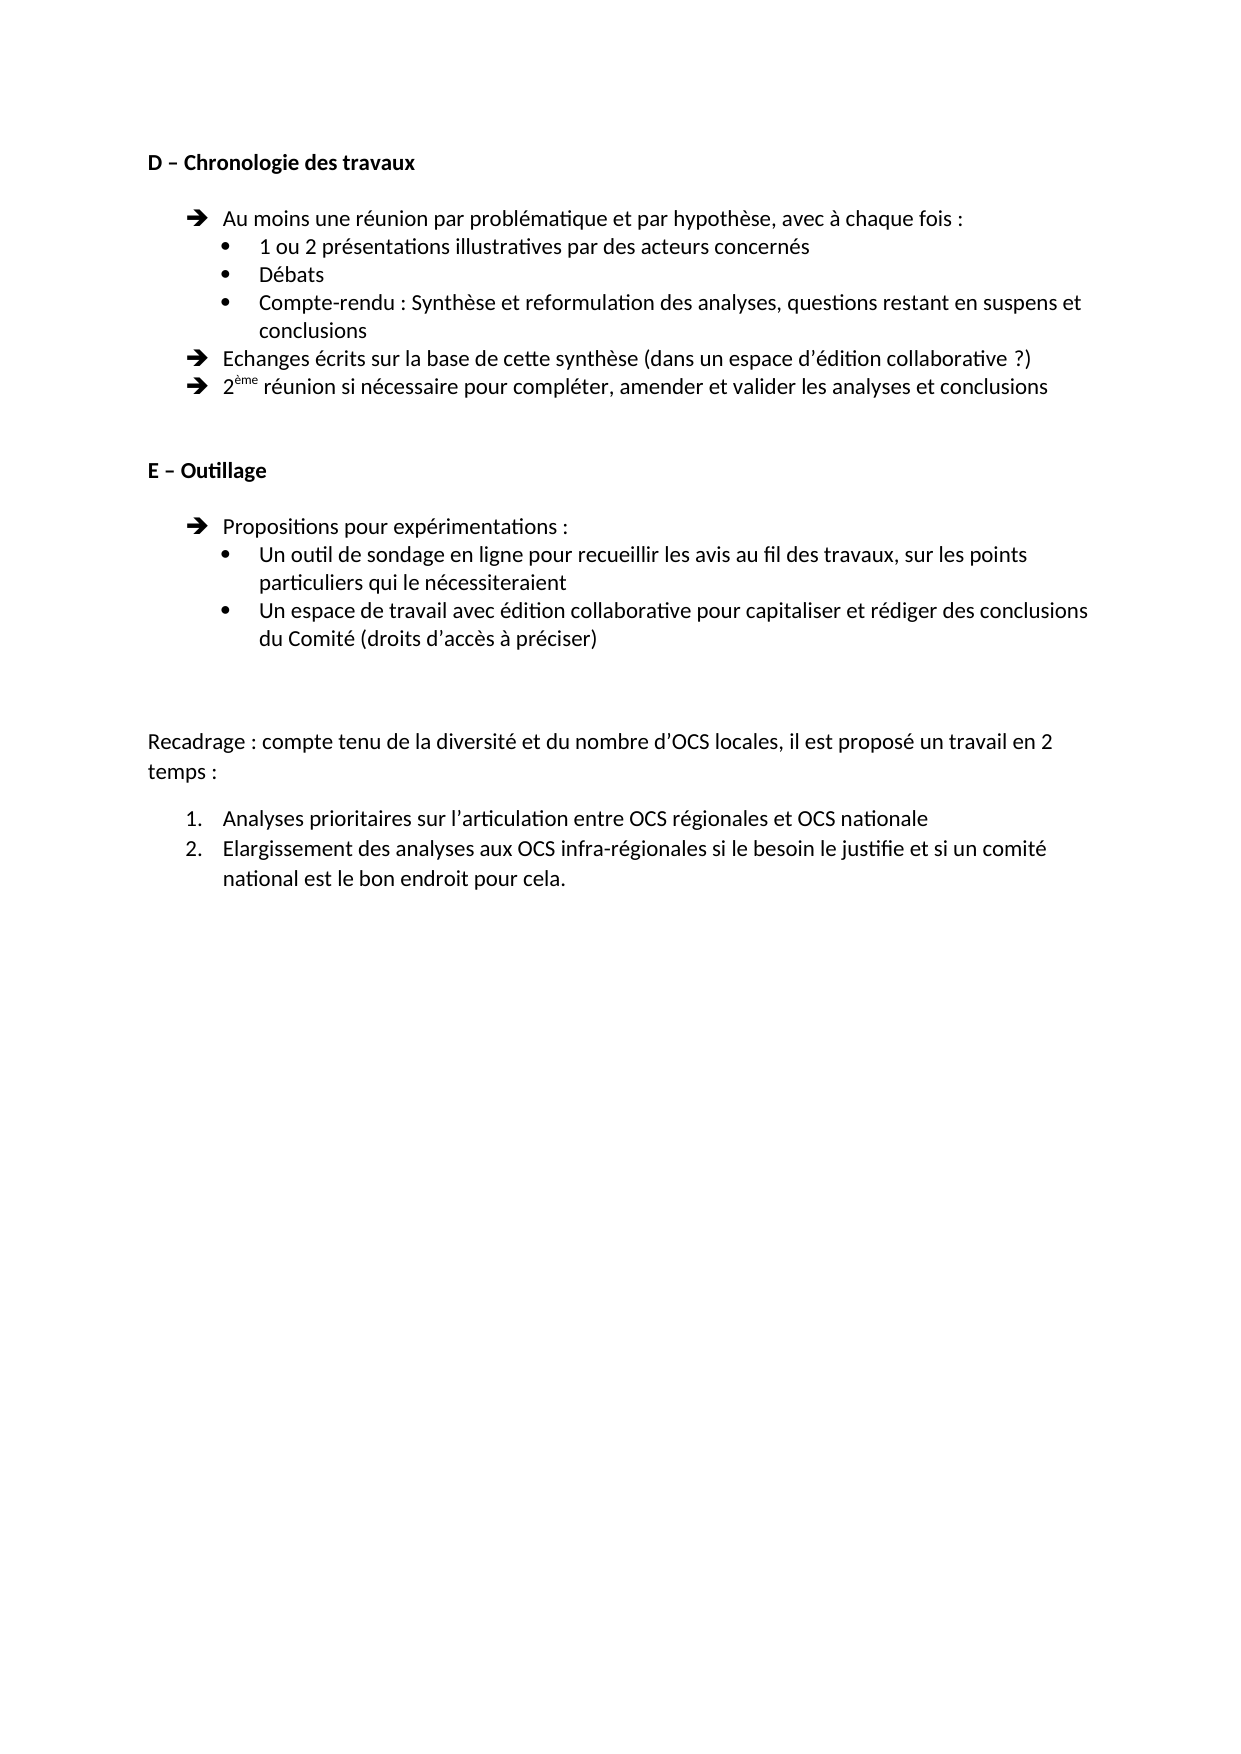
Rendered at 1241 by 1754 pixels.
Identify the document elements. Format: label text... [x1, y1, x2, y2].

list Elargissement des analyses aux OCS infra-régionales si le besoin le justifie et si un comité national est le bon endroit pour cela. [185, 834, 1093, 892]
list Un espace de travail avec édition collaborative pour capitaliser et rédiger des conclusions du Comité (droits d’accès à préciser) [221, 596, 1093, 652]
list Propositions pour expérimentations : [185, 512, 1093, 540]
list 2ème réunion si nécessaire pour compléter, amender et valider les analyses et conclusions [185, 372, 1093, 400]
list Un outil de sondage en ligne pour recueillir les avis au fil des travaux, sur les points particuliers qui le nécessiteraient [221, 540, 1093, 596]
list 1 ou 2 présentations illustratives par des acteurs concernés [221, 232, 1093, 260]
list Echanges écrits sur la base de cette synthèse (dans un espace d’édition collaborative ?) [185, 344, 1093, 372]
list Débats [221, 260, 1093, 288]
text Recadrage : compte tenu de la diversité et du nombre d’OCS locales, il est proposé un travail en 2 temps : [148, 727, 1093, 785]
text E – Outillage [148, 456, 1093, 484]
list Compte-rendu : Synthèse et reformulation des analyses, questions restant en suspens et conclusions [221, 288, 1093, 344]
text D – Chronologie des travaux [148, 148, 1093, 176]
list Au moins une réunion par problématique et par hypothèse, avec à chaque fois : [185, 204, 1093, 232]
list Analyses prioritaires sur l’articulation entre OCS régionales et OCS nationale [185, 804, 1093, 832]
